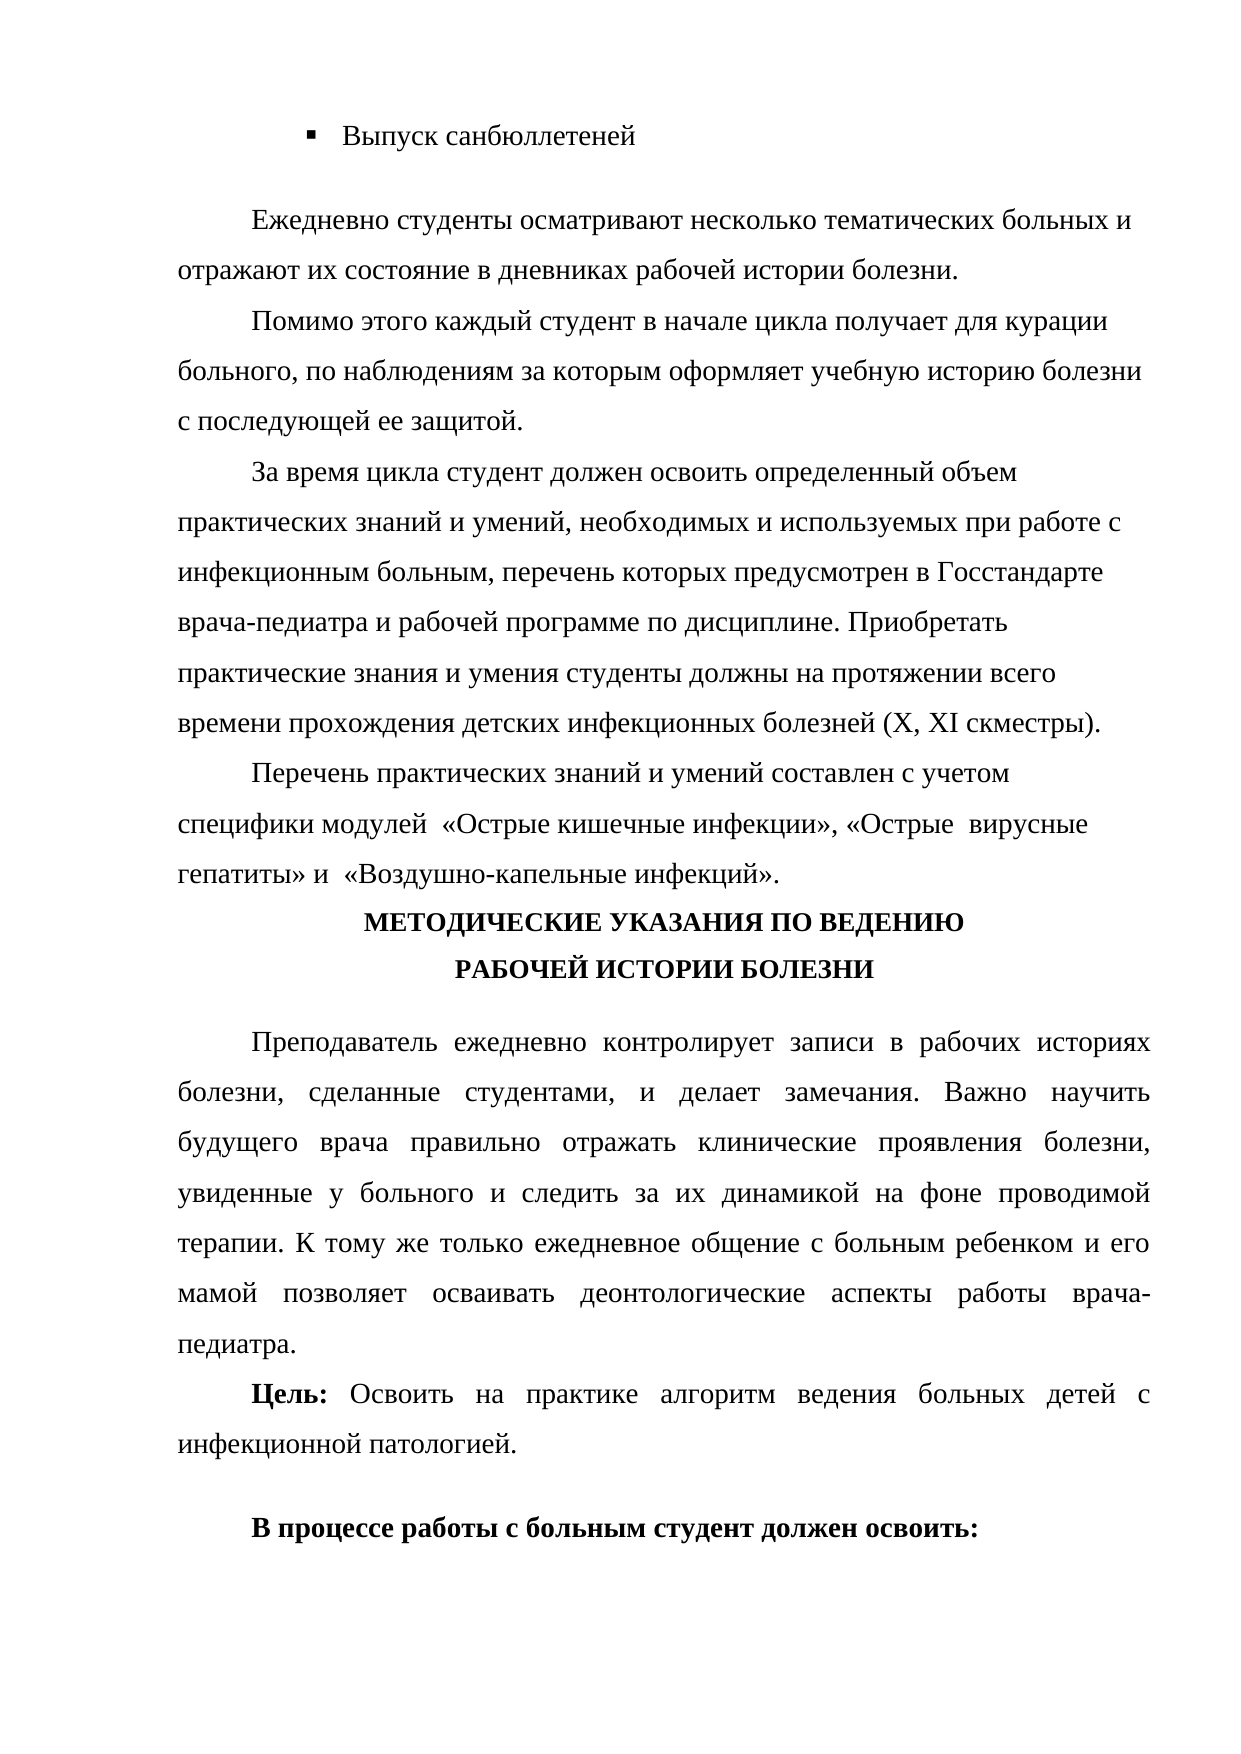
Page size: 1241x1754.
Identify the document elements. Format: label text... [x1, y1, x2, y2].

text Ежедневно студенты осматривают несколько тематических больных и отражают их состояние в дневниках рабочей истории болезни. [177, 202, 1152, 286]
text В процессе работы с больным студент должен освоить: [177, 1510, 1152, 1544]
text За время цикла студент должен освоить определенный объем практических знаний и умений, необходимых и используемых при работе с инфекционным больным, перечень которых предусмотрен в Госстандарте врача-педиатра и рабочей программе по дисциплине. Приобретать практические знания и умения студенты должны на протяжении всего времени прохождения детских инфекционных болезней (X, XI скместры). [177, 454, 1152, 739]
list Выпуск санбюллетеней [304, 118, 1152, 152]
text РАБОЧЕЙ ИСТОРИИ БОЛЕЗНИ [177, 953, 1152, 984]
text Цель: Освоить на практике алгоритм ведения больных детей с инфекционной патологией. [177, 1376, 1152, 1460]
text Перечень практических знаний и умений составлен с учетом специфики модулей «Острые кишечные инфекции», «Острые вирусные гепатиты» и «Воздушно-капельные инфекций». [177, 756, 1152, 890]
text Преподаватель ежедневно контролирует записи в рабочих историях болезни, сделанные студентами, и делает замечания. Важно научить будущего врача правильно отражать клинические проявления болезни, увиденные у больного и следить за их динамикой на фоне проводимой терапии. К тому же только ежедневное общение с больным ребенком и его мамой позволяет осваивать деонтологические аспекты работы врача-педиатра. [177, 1024, 1152, 1359]
text МЕТОДИЧЕСКИЕ УКАЗАНИЯ ПО ВЕДЕНИЮ [177, 906, 1152, 938]
text Помимо этого каждый студент в начале цикла получает для курации больного, по наблюдениям за которым оформляет учебную историю болезни с последующей ее защитой. [177, 303, 1152, 437]
